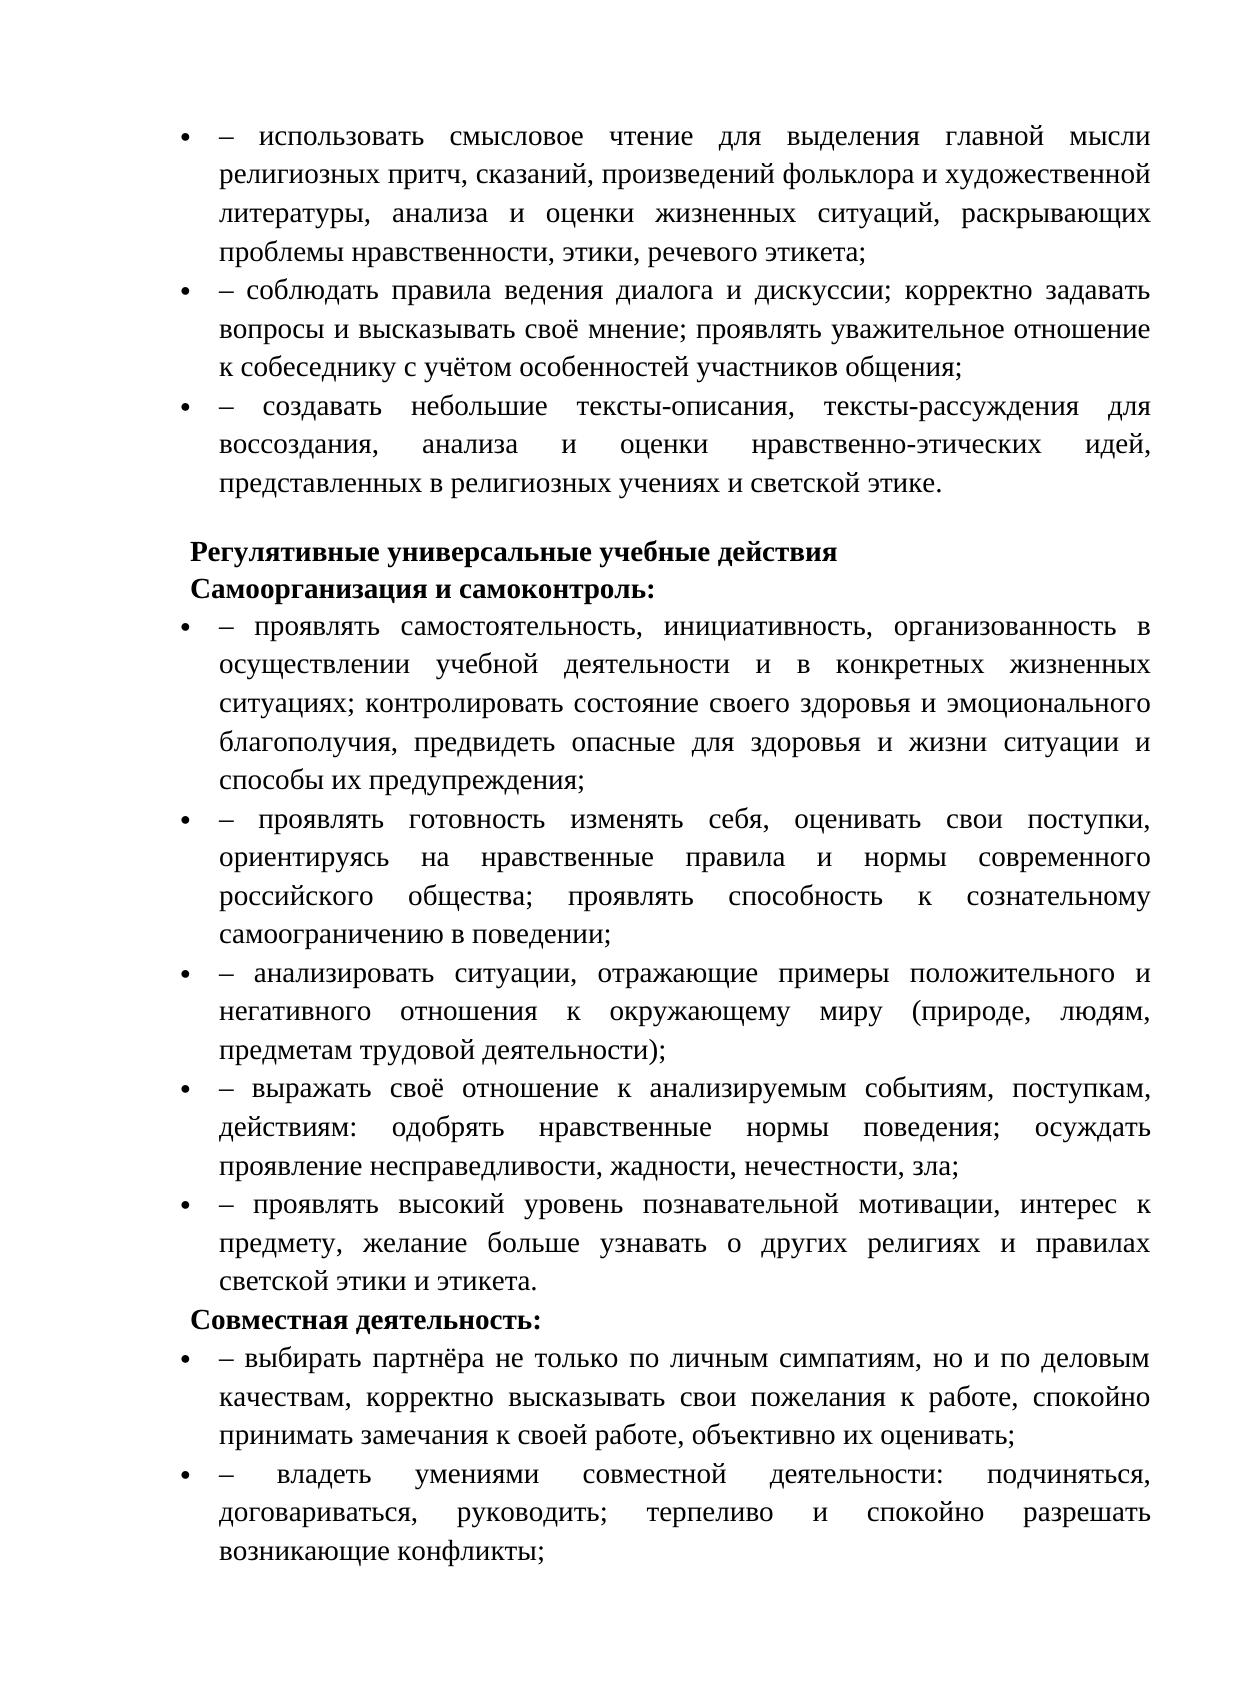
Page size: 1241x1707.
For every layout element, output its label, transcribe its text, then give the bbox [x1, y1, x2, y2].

text Совместная деятельность: [190, 1302, 1152, 1335]
list – создавать небольшие тексты-описания, тексты-рассуждения для воссоздания, анализа и оценки нравственно-этических идей, представленных в религиозных учениях и светской этике. [181, 388, 1152, 498]
text Регулятивные универсальные учебные действия [190, 534, 1152, 568]
list – проявлять самостоятельность, инициативность, организованность в осуществлении учебной деятельности и в конкретных жизненных ситуациях; контролировать состояние своего здоровья и эмоционального благополучия, предвидеть опасные для здоровья и жизни ситуации и способы их предупреждения; [181, 608, 1152, 796]
list – проявлять высокий уровень познавательной мотивации, интерес к предмету, желание больше узнавать о других религиях и правилах светской этики и этикета. [181, 1186, 1152, 1297]
list – проявлять готовность изменять себя, оценивать свои поступки, ориентируясь на нравственные правила и нормы современного российского общества; проявлять способность к сознательному самоограничению в поведении; [181, 801, 1152, 950]
list – владеть умениями совместной деятельности: подчиняться, договариваться, руководить; терпеливо и спокойно разрешать возникающие конфликты; [181, 1456, 1152, 1567]
list – анализировать ситуации, отражающие примеры положительного и негативного отношения к окружающему миру (природе, людям, предметам трудовой деятельности); [181, 955, 1152, 1066]
list – использовать смысловое чтение для выделения главной мысли религиозных притч, сказаний, произведений фольклора и художественной литературы, анализа и оценки жизненных ситуаций, раскрывающих проблемы нравственности, этики, речевого этикета; [181, 118, 1152, 267]
list – выбирать партнёра не только по личным симпатиям, но и по деловым качествам, корректно высказывать свои пожелания к работе, спокойно принимать замечания к своей работе, объективно их оценивать; [181, 1340, 1152, 1451]
list – выражать своё отношение к анализируемым событиям, поступкам, действиям: одобрять нравственные нормы поведения; осуждать проявление несправедливости, жадности, нечестности, зла; [181, 1071, 1152, 1181]
list – соблюдать правила ведения диалога и дискуссии; корректно задавать вопросы и высказывать своё мнение; проявлять уважительное отношение к собеседнику с учётом особенностей участников общения; [181, 272, 1152, 383]
text Самоорганизация и самоконтроль: [190, 571, 1152, 605]
